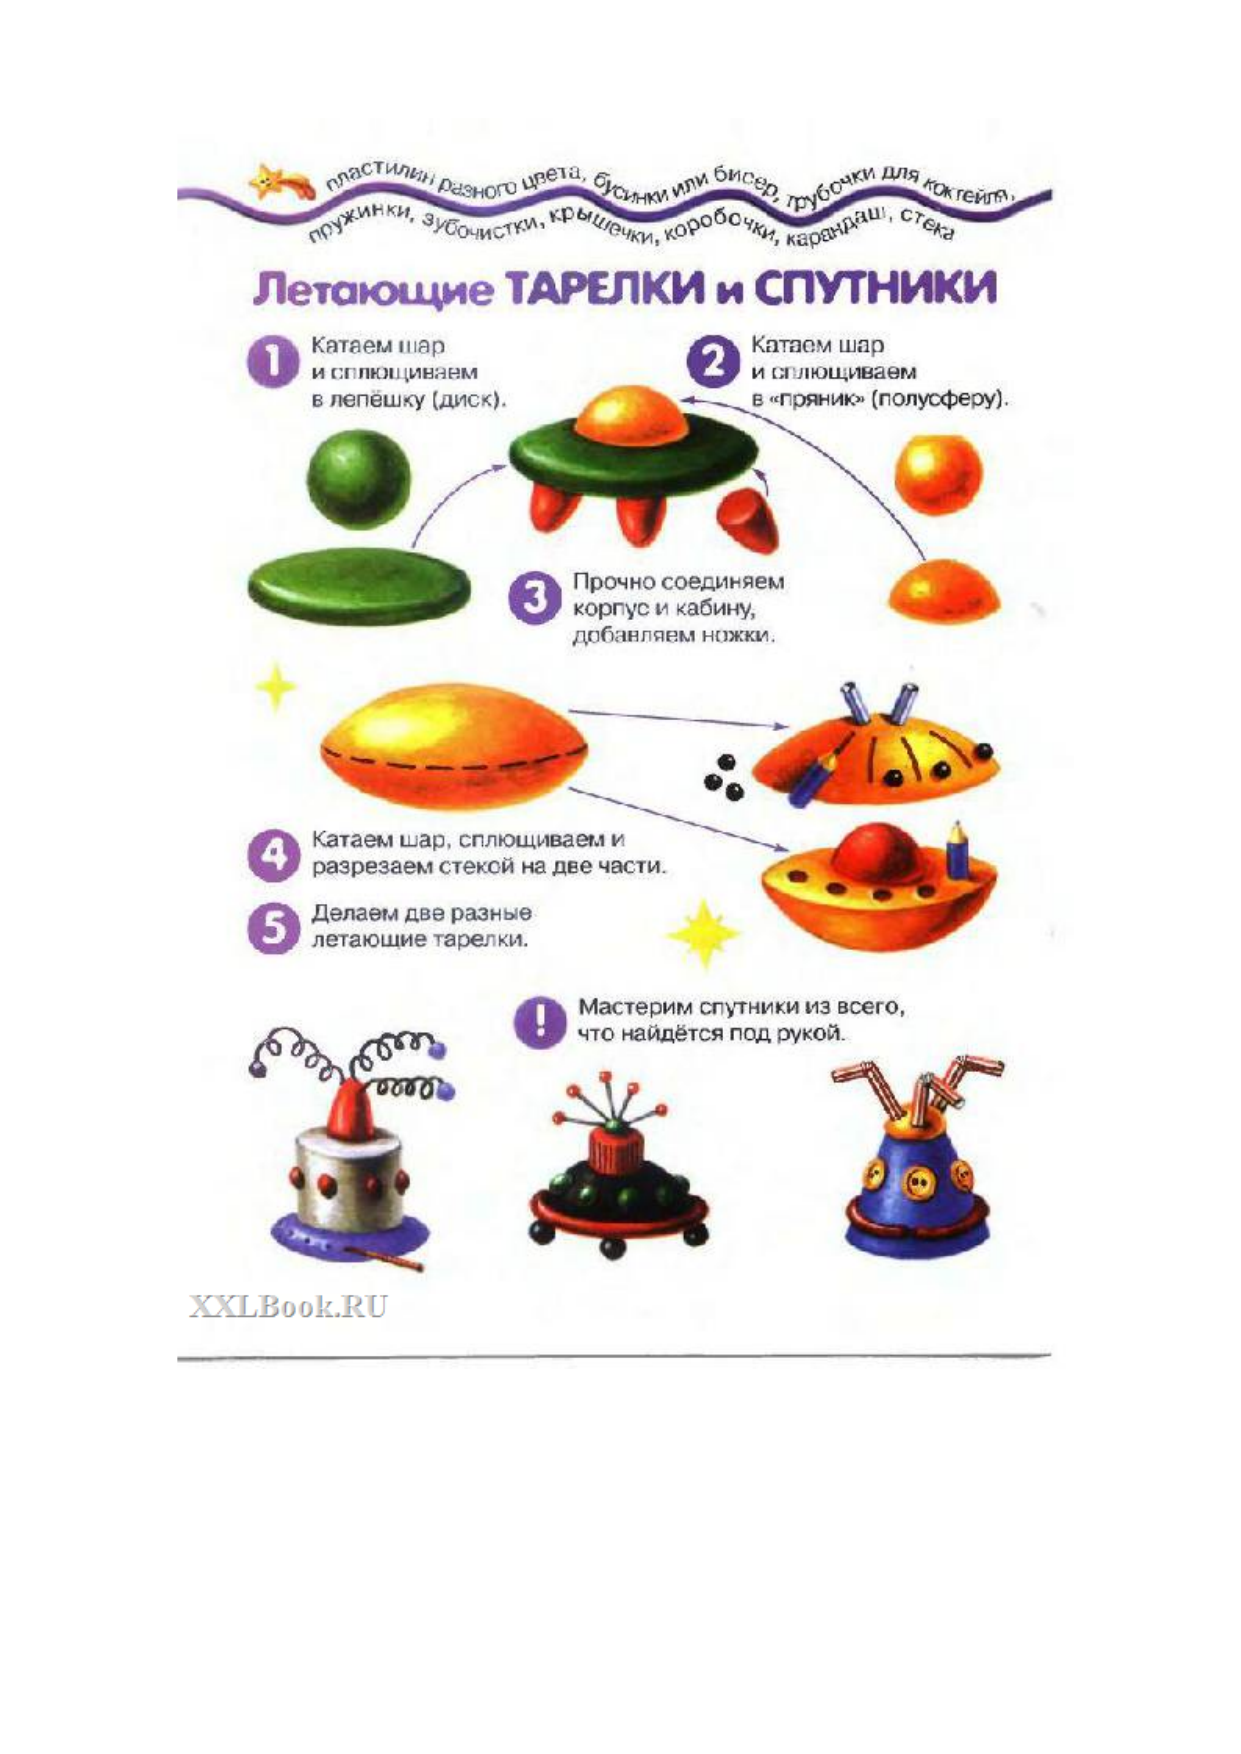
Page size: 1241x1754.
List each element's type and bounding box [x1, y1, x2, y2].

picture [177, 118, 1074, 1369]
